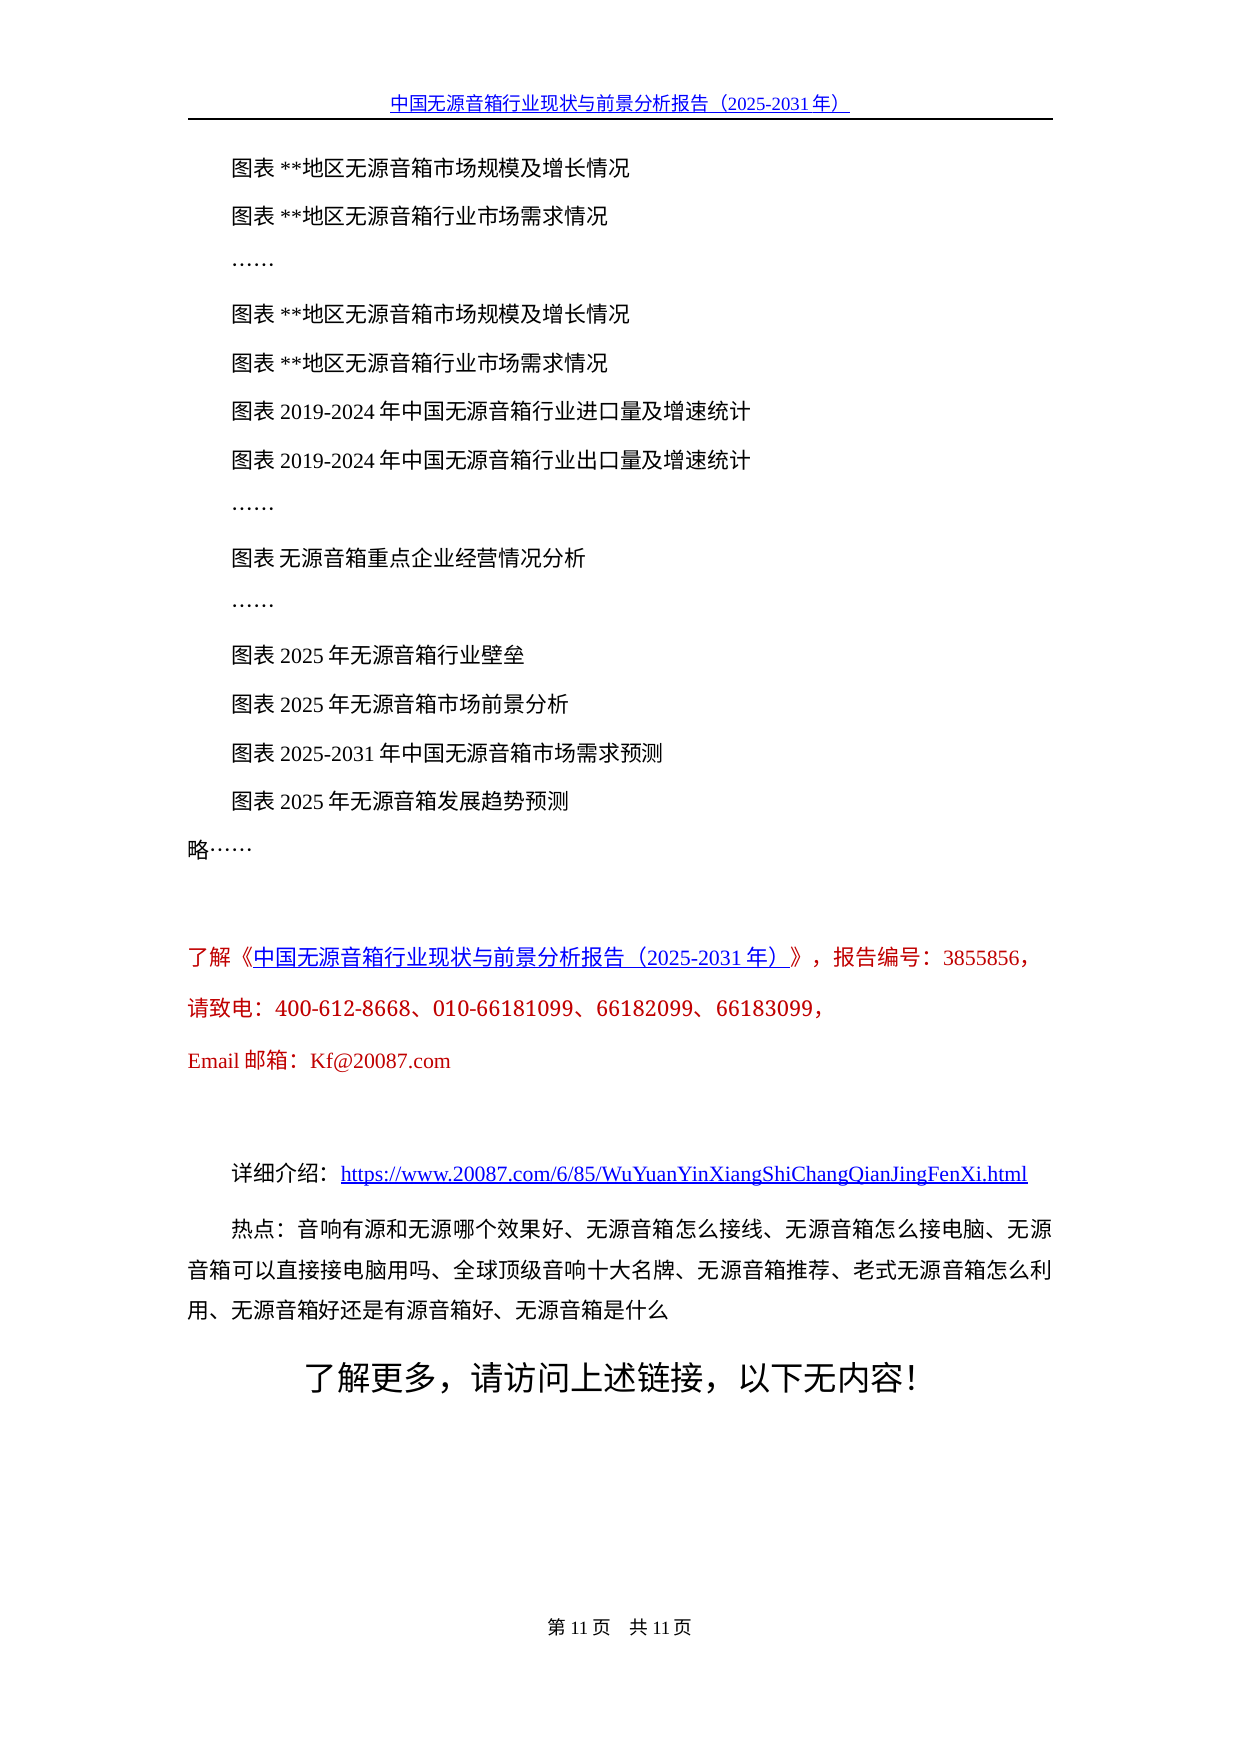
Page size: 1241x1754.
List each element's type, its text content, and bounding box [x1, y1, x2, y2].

text 了解《中国无源音箱行业现状与前景分析报告（2025-2031年）》，报告编号：3855856， [187, 939, 1053, 972]
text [187, 150, 1053, 865]
text Email邮箱：Kf@20087.com [187, 1042, 1053, 1075]
text 详细介绍：https://www.20087.com/6/85/WuYuanYinXiangShiChangQianJingFenXi.html [187, 1155, 1053, 1188]
text 请致电：400-612-8668、010-66181099、66182099、66183099， [187, 991, 1053, 1023]
title 了解更多，请访问上述链接，以下无内容！ [187, 1343, 1053, 1408]
text 热点：音响有源和无源哪个效果好、无源音箱怎么接线、无源音箱怎么接电脑、无源音箱可以直接接电脑用吗、全球顶级音响十大名牌、无源音箱推荐、老式无源音箱怎么利用、无源音箱好还是有源音箱好、无源音箱是什么 [187, 1212, 1053, 1326]
